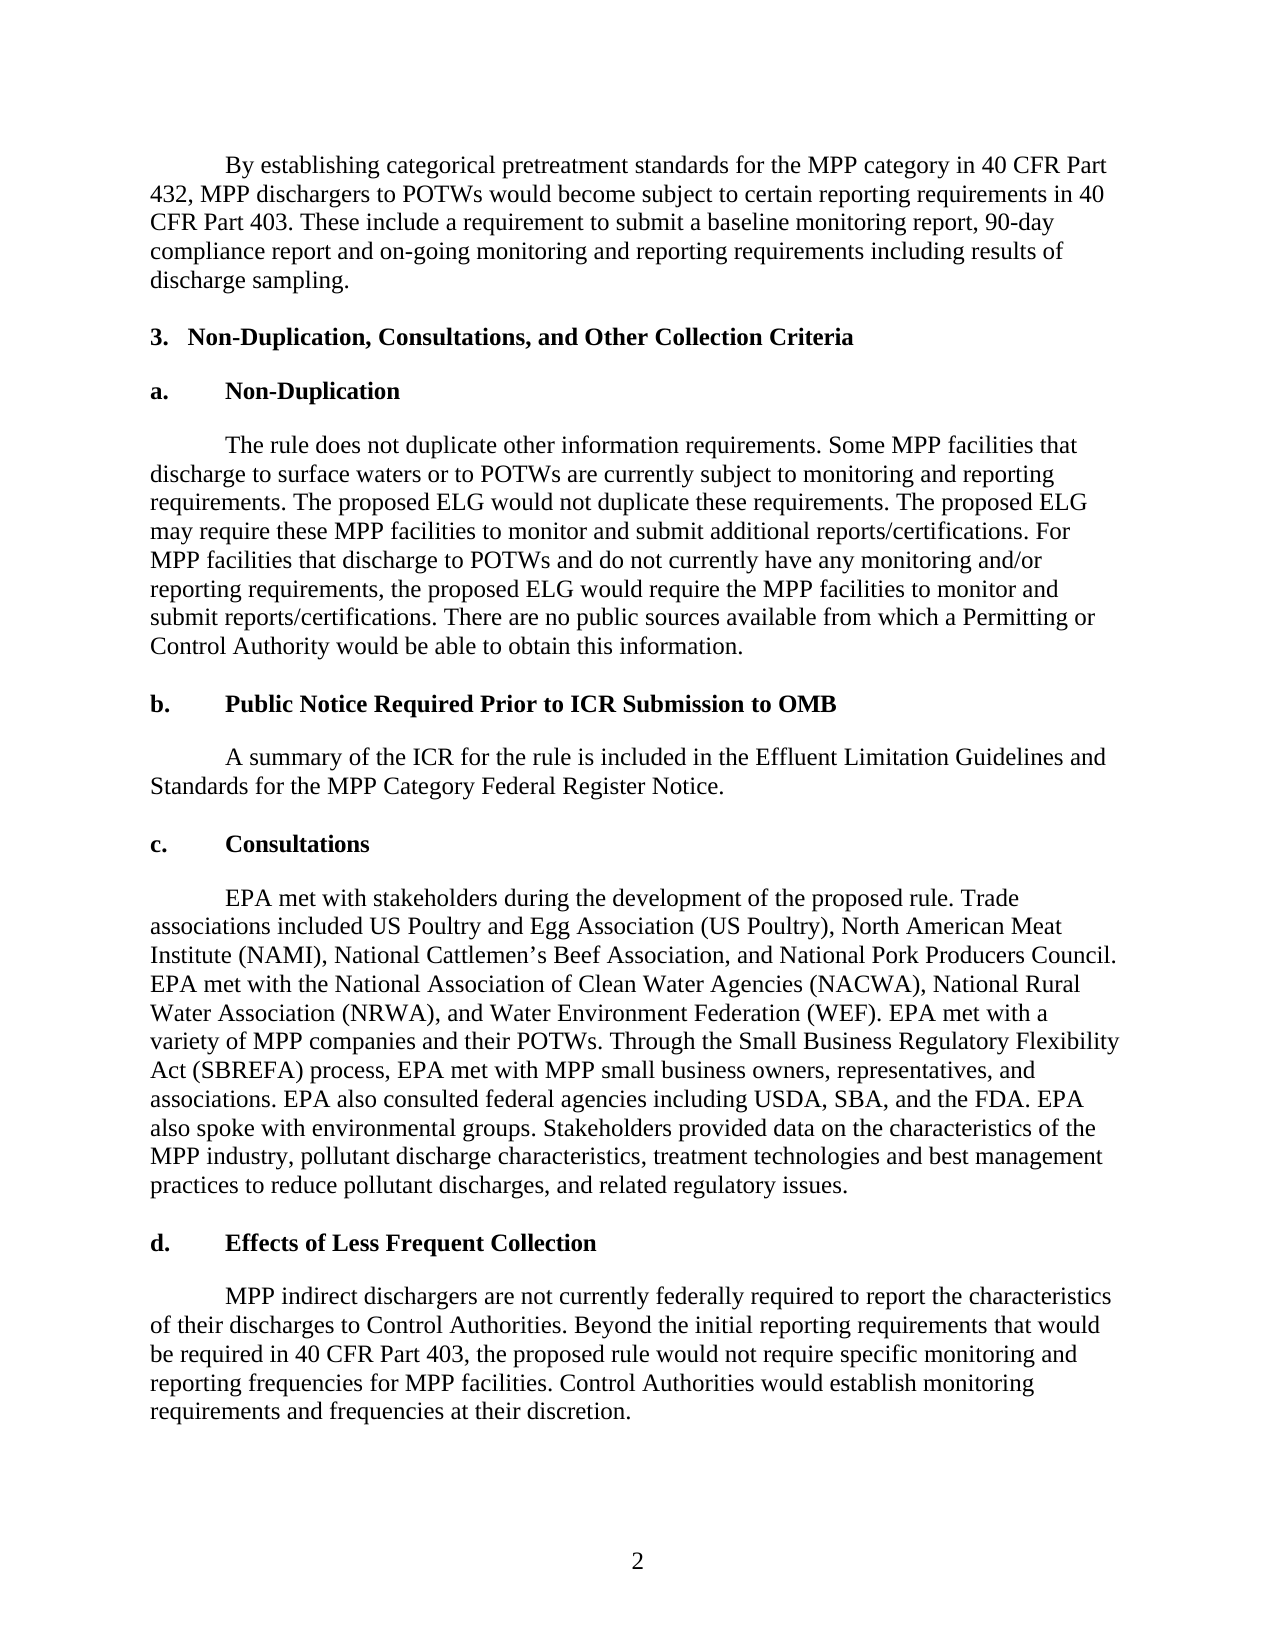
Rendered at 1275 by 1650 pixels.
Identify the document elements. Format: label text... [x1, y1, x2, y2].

subtitle Public Notice Required Prior to ICR Submission to OMB [150, 689, 1146, 717]
subtitle Effects of Less Frequent Collection [150, 1228, 1146, 1256]
subtitle Non-Duplication, Consultations, and Other Collection Criteria [150, 322, 1146, 351]
text By establishing categorical pretreatment standards for the MPP category in 40 CFR Part 432, MPP dischargers to POTWs would become subject to certain reporting requirements in 40 CFR Part 403. These include a requirement to submit a baseline monitoring report, 90-day compliance report and on-going monitoring and reporting requirements including results of discharge sampling. [150, 150, 1119, 294]
text MPP indirect dischargers are not currently federally required to report the characteristics of their discharges to Control Authorities. Beyond the initial reporting requirements that would be required in 40 CFR Part 403, the proposed rule would not require specific monitoring and reporting frequencies for MPP facilities. Control Authorities would establish monitoring requirements and frequencies at their discretion. [150, 1281, 1119, 1425]
subtitle Non-Duplication [150, 376, 1146, 405]
subtitle Consultations [150, 829, 1146, 857]
text A summary of the ICR for the rule is included in the Effluent Limitation Guidelines and Standards for the MPP Category Federal Register Notice. [150, 742, 1146, 800]
text The rule does not duplicate other information requirements. Some MPP facilities that discharge to surface waters or to POTWs are currently subject to monitoring and reporting requirements. The proposed ELG would not duplicate these requirements. The proposed ELG may require these MPP facilities to monitor and submit additional reports/certifications. For MPP facilities that discharge to POTWs and do not currently have any monitoring and/or reporting requirements, the proposed ELG would require the MPP facilities to monitor and submit reports/certifications. There are no public sources available from which a Permitting or Control Authority would be able to obtain this information. [150, 430, 1119, 660]
text EPA met with stakeholders during the development of the proposed rule. Trade associations included US Poultry and Egg Association (US Poultry), North American Meat Institute (NAMI), National Cattlemen’s Beef Association, and National Pork Producers Council. EPA met with the National Association of Clean Water Agencies (NACWA), National Rural Water Association (NRWA), and Water Environment Federation (WEF). EPA met with a variety of MPP companies and their POTWs. Through the Small Business Regulatory Flexibility Act (SBREFA) process, EPA met with MPP small business owners, representatives, and associations. EPA also consulted federal agencies including USDA, SBA, and the FDA. EPA also spoke with environmental groups. Stakeholders provided data on the characteristics of the MPP industry, pollutant discharge characteristics, treatment technologies and best management practices to reduce pollutant discharges, and related regulatory issues. [150, 883, 1122, 1199]
